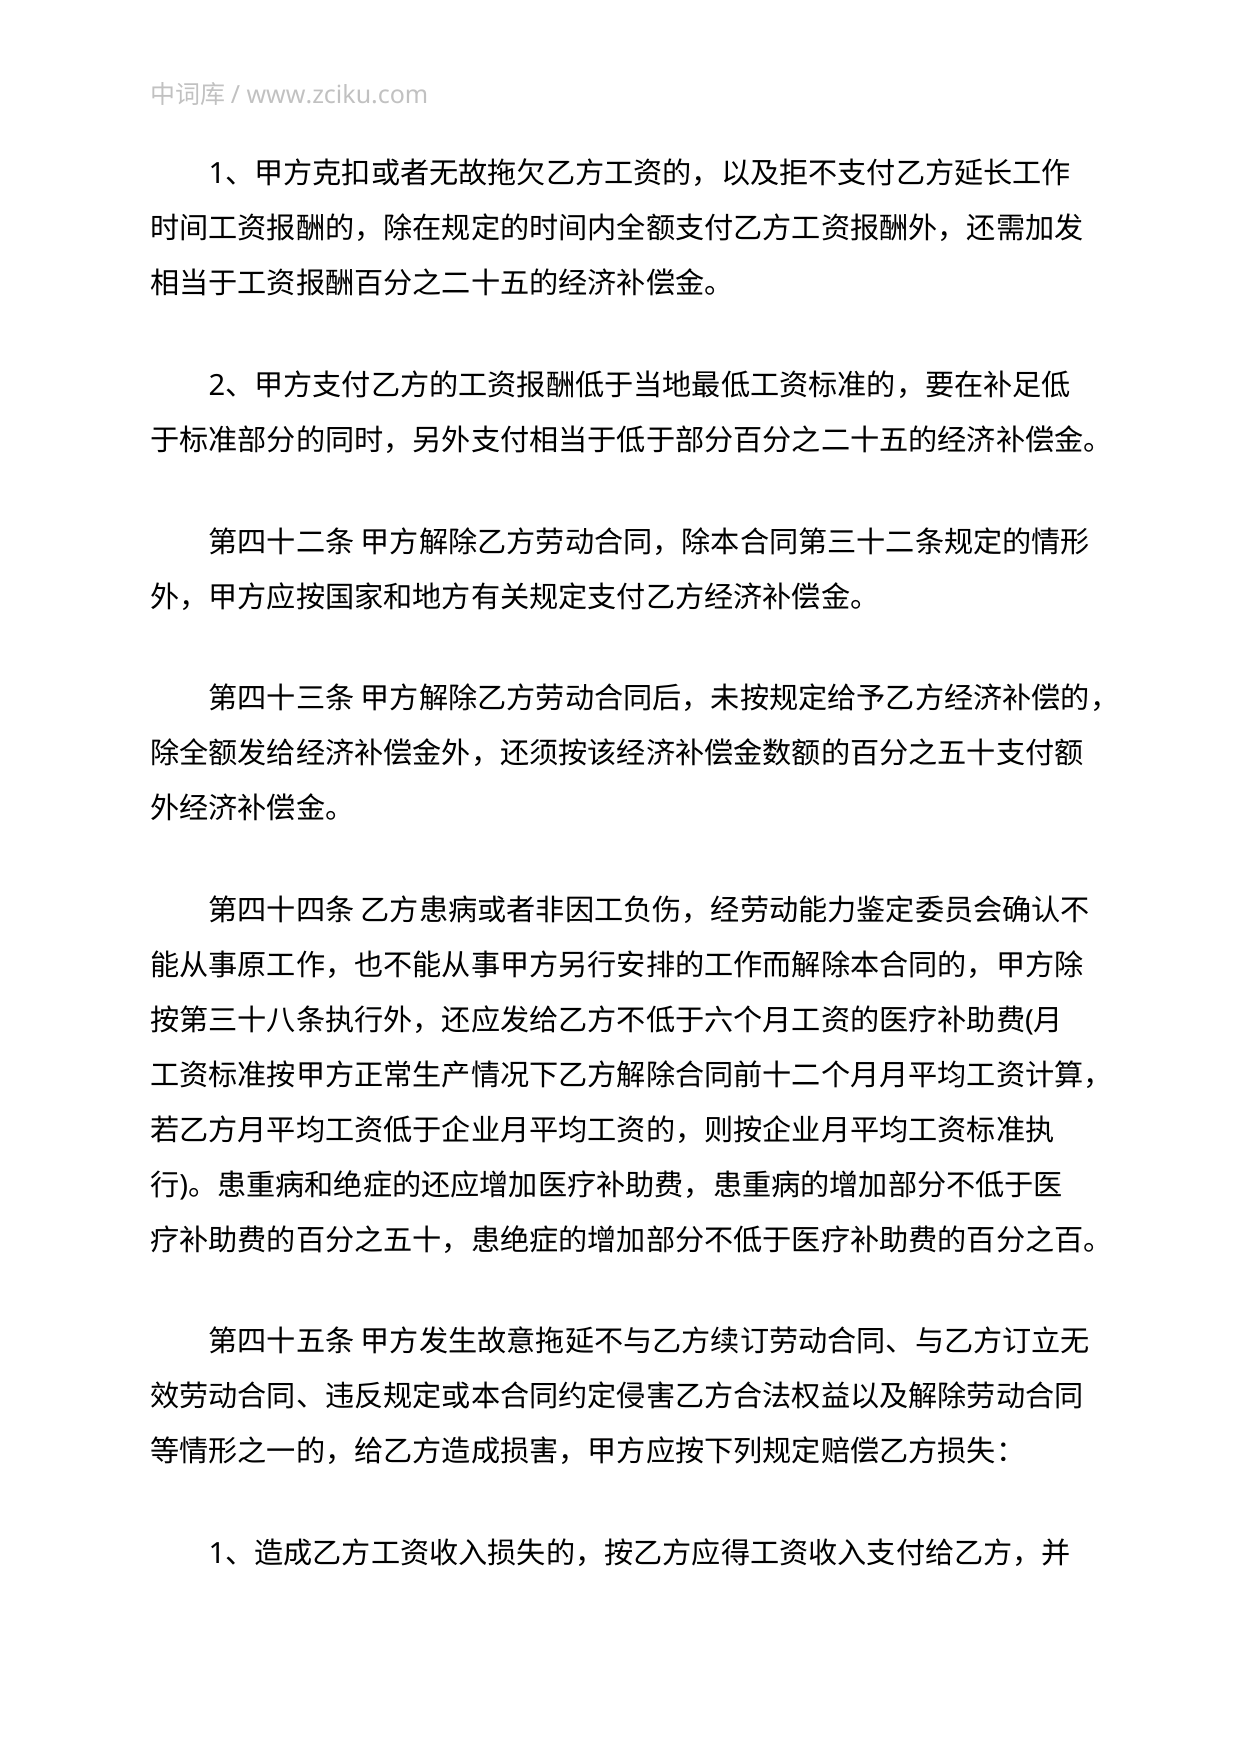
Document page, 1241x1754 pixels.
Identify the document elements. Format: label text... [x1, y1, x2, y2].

text 第四十五条 甲方发生故意拖延不与乙方续订劳动合同、与乙方订立无效劳动合同、违反规定或本合同约定侵害乙方合法权益以及解除劳动合同等情形之一的，给乙方造成损害，甲方应按下列规定赔偿乙方损失： [150, 1318, 1090, 1470]
text 1、甲方克扣或者无故拖欠乙方工资的，以及拒不支付乙方延长工作时间工资报酬的，除在规定的时间内全额支付乙方工资报酬外，还需加发相当于工资报酬百分之二十五的经济补偿金。 [150, 150, 1090, 302]
text 第四十三条 甲方解除乙方劳动合同后，未按规定给予乙方经济补偿的，除全额发给经济补偿金外，还须按该经济补偿金数额的百分之五十支付额外经济补偿金。 [150, 675, 1090, 827]
text 第四十二条 甲方解除乙方劳动合同，除本合同第三十二条规定的情形外，甲方应按国家和地方有关规定支付乙方经济补偿金。 [150, 518, 1090, 616]
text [150, 1529, 1090, 1572]
text 第四十四条 乙方患病或者非因工负伤，经劳动能力鉴定委员会确认不能从事原工作，也不能从事甲方另行安排的工作而解除本合同的，甲方除按第三十八条执行外，还应发给乙方不低于六个月工资的医疗补助费(月工资标准按甲方正常生产情况下乙方解除合同前十二个月月平均工资计算，若乙方月平均工资低于企业月平均工资的，则按企业月平均工资标准执行)。患重病和绝症的还应增加医疗补助费，患重病的增加部分不低于医疗补助费的百分之五十，患绝症的增加部分不低于医疗补助费的百分之百。 [150, 887, 1090, 1258]
text 2、甲方支付乙方的工资报酬低于当地最低工资标准的，要在补足低于标准部分的同时，另外支付相当于低于部分百分之二十五的经济补偿金。 [150, 362, 1090, 459]
